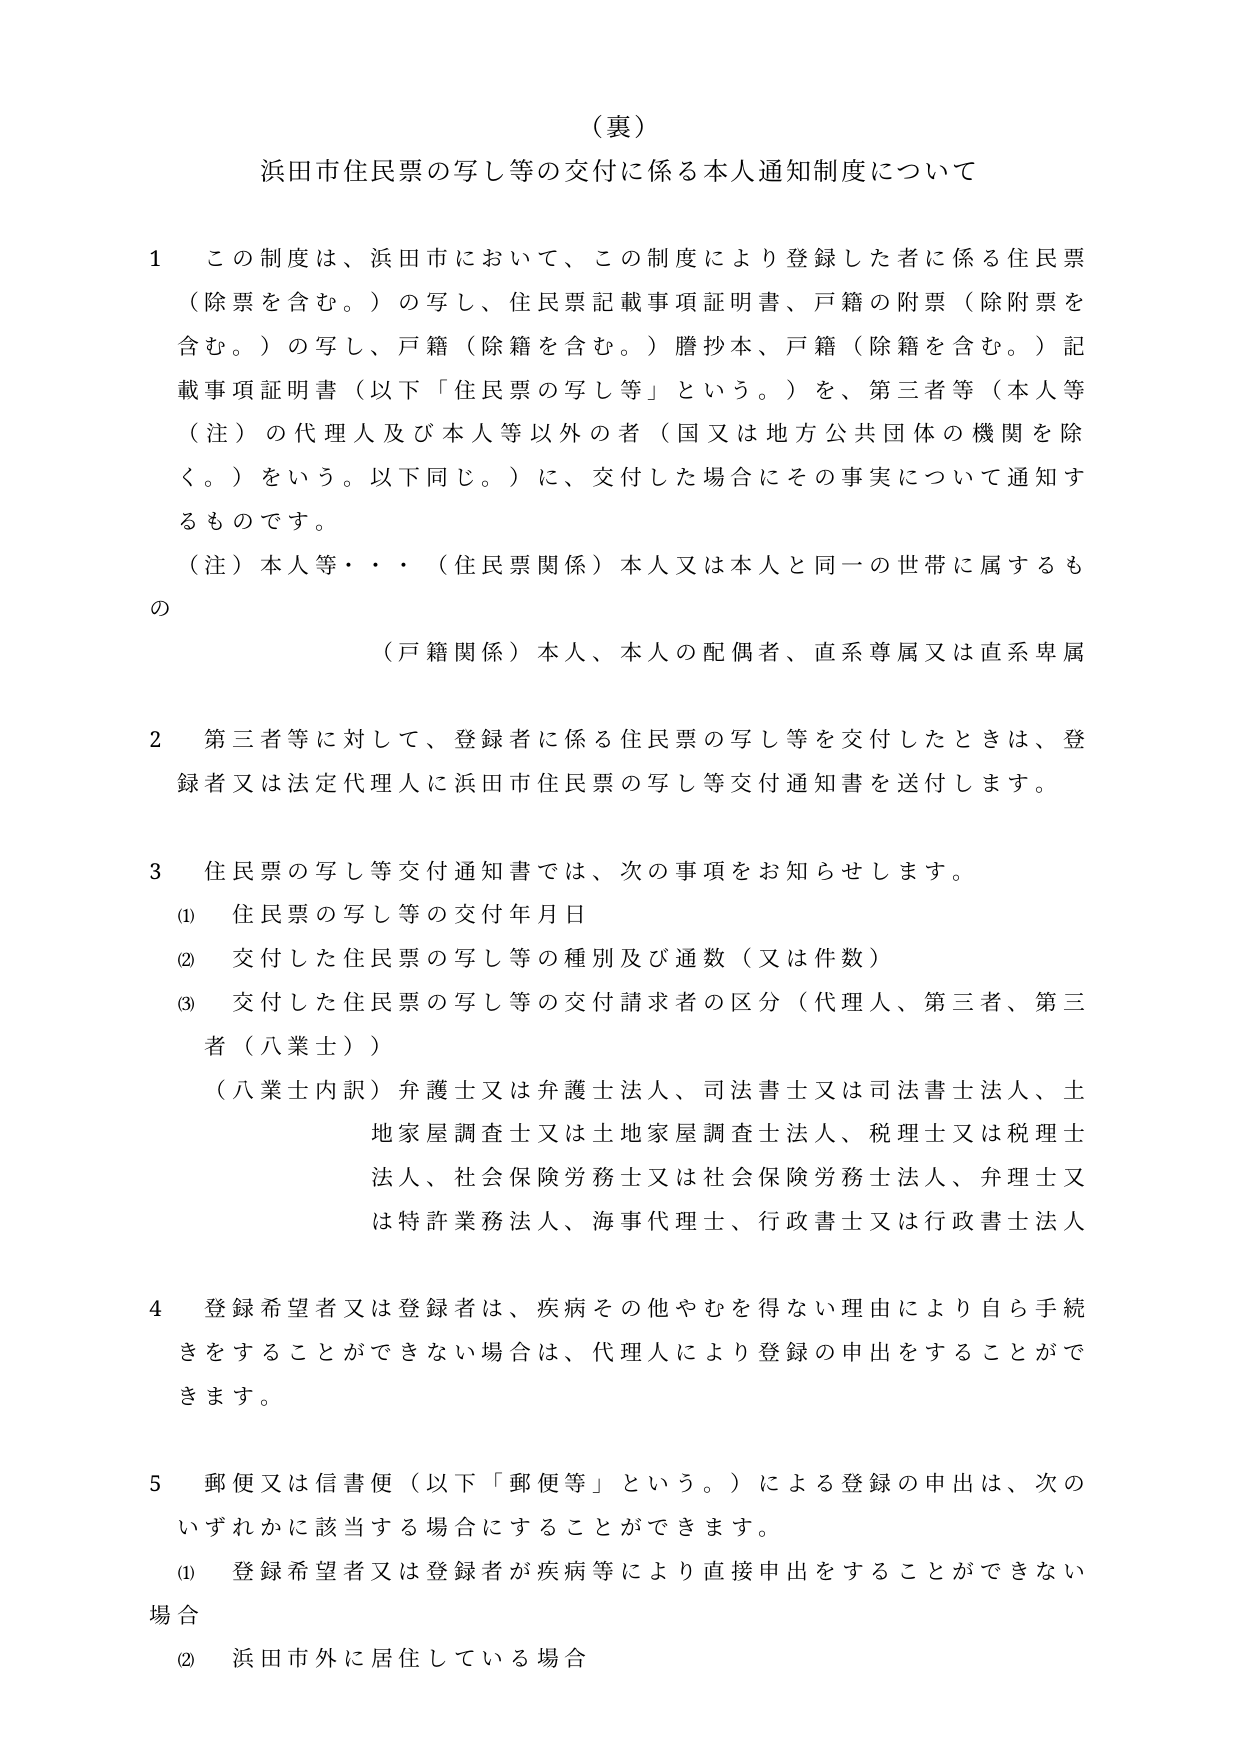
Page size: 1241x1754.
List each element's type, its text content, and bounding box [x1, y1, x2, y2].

text 4 登録希望者又は登録者は、疾病その他やむを得ない理由により自ら手続きをすることができない場合は、代理人により登録の申出をすることができます。 [149, 1285, 1091, 1417]
text 2 第三者等に対して、登録者に係る住民票の写し等を交付したときは、登録者又は法定代理人に浜田市住民票の写し等交付通知書を送付します。 [149, 717, 1091, 804]
text ⑶ 交付した住民票の写し等の交付請求者の区分（代理人、第三者、第三者（八業士）） [175, 979, 1091, 1067]
text 浜田市住民票の写し等の交付に係る本人通知制度について [149, 148, 1091, 192]
text 5 郵便又は信書便（以下「郵便等」という。）による登録の申出は、次のいずれかに該当する場合にすることができます。 [149, 1460, 1091, 1548]
text 3 住民票の写し等交付通知書では、次の事項をお知らせします。 [149, 848, 1091, 892]
text （注）本人等･･･（住民票関係）本人又は本人と同一の世帯に属するもの [149, 542, 1091, 629]
text ⑵ 交付した住民票の写し等の種別及び通数（又は件数） [149, 935, 1091, 979]
text （八業士内訳）弁護士又は弁護士法人、司法書士又は司法書士法人、土地家屋調査士又は土地家屋調査士法人、税理士又は税理士法人、社会保険労務士又は社会保険労務士法人、弁理士又は特許業務法人、海事代理士、行政書士又は行政書士法人 [189, 1067, 1091, 1242]
text ⑵ 浜田市外に居住している場合 [149, 1635, 1091, 1679]
text ⑴ 登録希望者又は登録者が疾病等により直接申出をすることができない場合 [149, 1548, 1091, 1635]
text （戸籍関係）本人、本人の配偶者、直系尊属又は直系卑属 [149, 629, 1091, 673]
text ⑴ 住民票の写し等の交付年月日 [149, 892, 1091, 935]
text （裏） [149, 104, 1091, 148]
text 1 この制度は、浜田市において、この制度により登録した者に係る住民票（除票を含む。）の写し、住民票記載事項証明書、戸籍の附票（除附票を含む。）の写し、戸籍（除籍を含む。）謄抄本、戸籍（除籍を含む。）記載事項証明書（以下「住民票の写し等」という。）を、第三者等（本人等（注）の代理人及び本人等以外の者（国又は地方公共団体の機関を除く。）をいう。以下同じ。）に、交付した場合にその事実について通知するものです。 [149, 235, 1091, 542]
